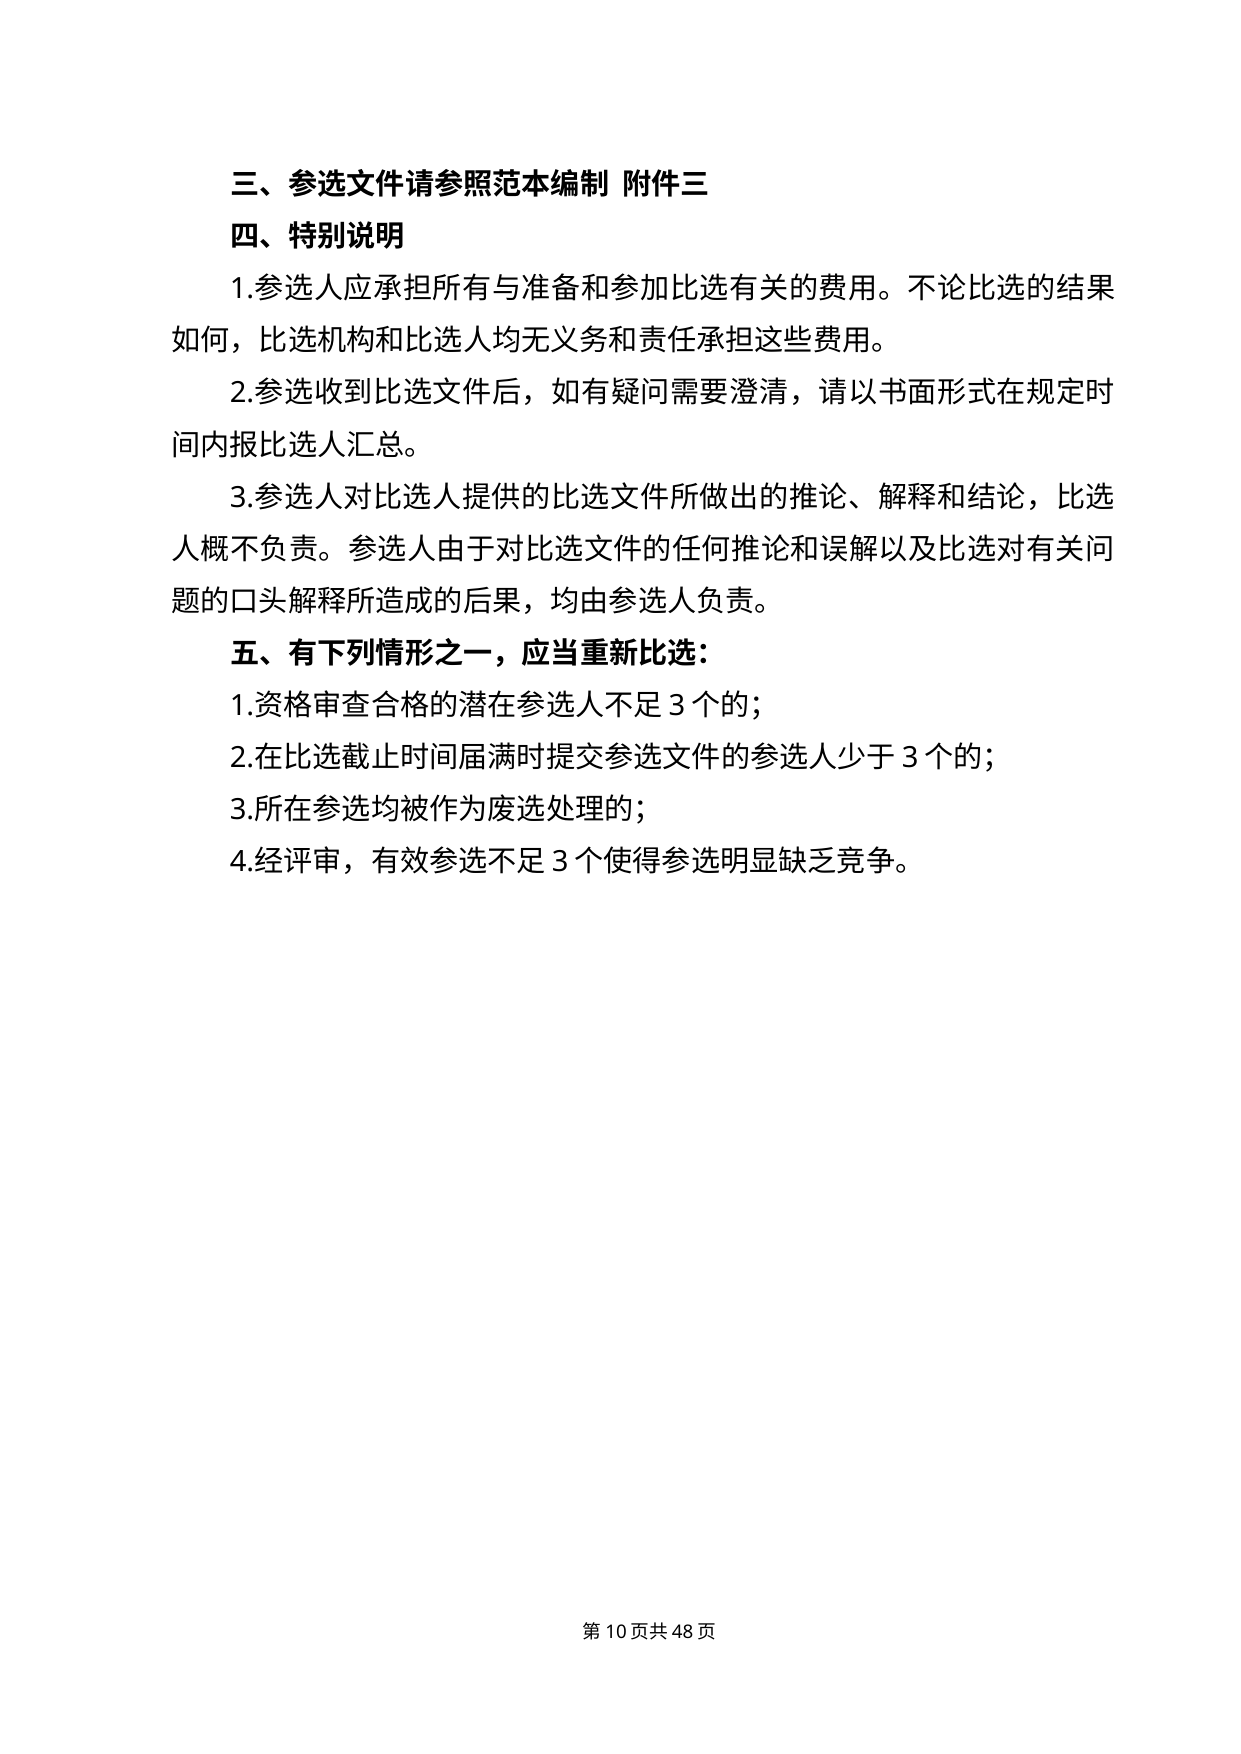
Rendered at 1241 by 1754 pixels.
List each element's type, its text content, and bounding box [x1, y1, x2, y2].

text 五、有下列情形之一，应当重新比选： [171, 622, 1116, 674]
text 4.经评审，有效参选不足3个使得参选明显缺乏竞争。 [171, 830, 1116, 882]
text 3.所在参选均被作为废选处理的； [171, 778, 1116, 830]
text 2.在比选截止时间届满时提交参选文件的参选人少于3个的； [171, 726, 1116, 778]
text 3.参选人对比选人提供的比选文件所做出的推论、解释和结论，比选人概不负责。参选人由于对比选文件的任何推论和误解以及比选对有关问题的口头解释所造成的后果，均由参选人负责。 [171, 465, 1116, 622]
text 1.资格审查合格的潜在参选人不足3个的； [171, 674, 1116, 726]
text 四、特别说明 [171, 205, 1116, 257]
text 三、参选文件请参照范本编制 附件三 [171, 153, 1116, 205]
text 2.参选收到比选文件后，如有疑问需要澄清，请以书面形式在规定时间内报比选人汇总。 [171, 361, 1116, 465]
text 1.参选人应承担所有与准备和参加比选有关的费用。不论比选的结果如何，比选机构和比选人均无义务和责任承担这些费用。 [171, 257, 1116, 361]
